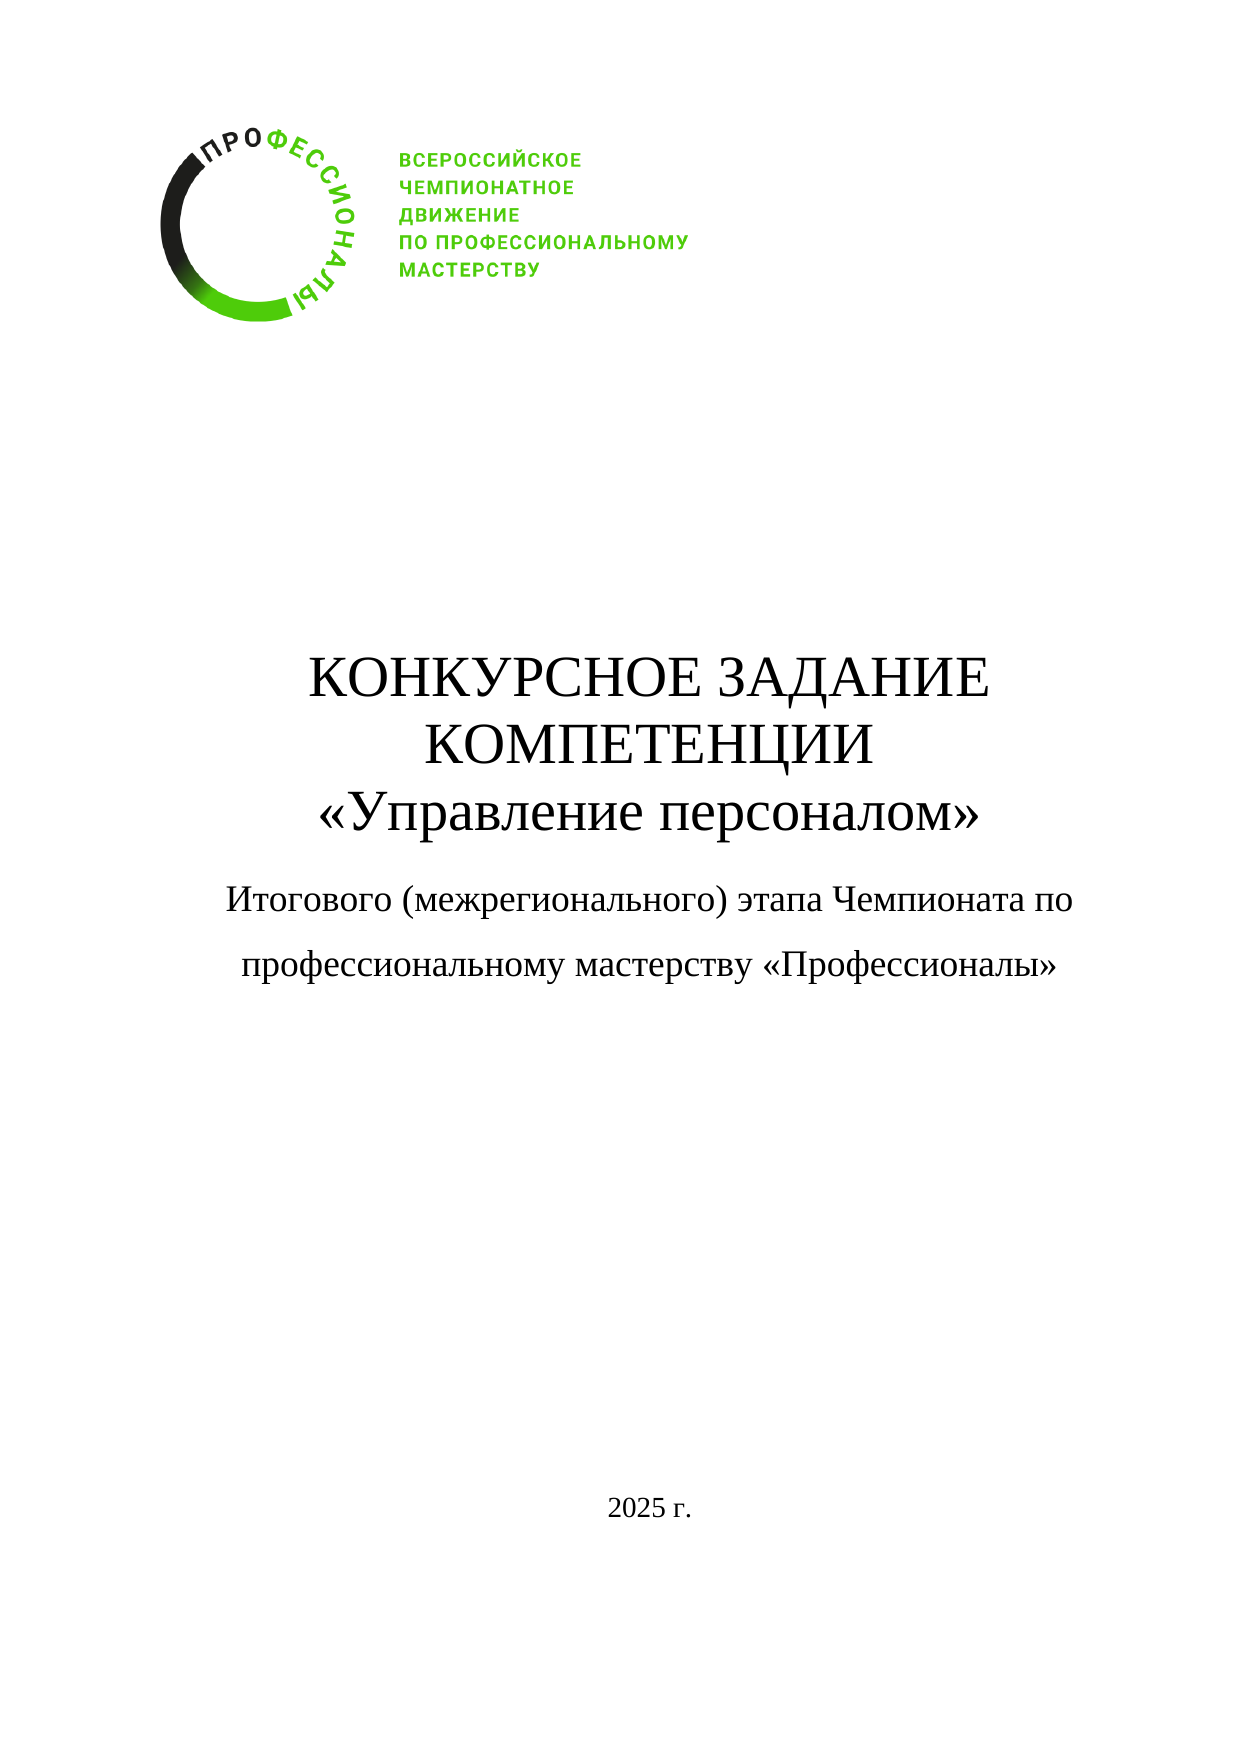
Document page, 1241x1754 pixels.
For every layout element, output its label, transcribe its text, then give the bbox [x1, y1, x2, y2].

text 2025 г. [148, 1491, 1152, 1524]
picture [147, 118, 697, 330]
